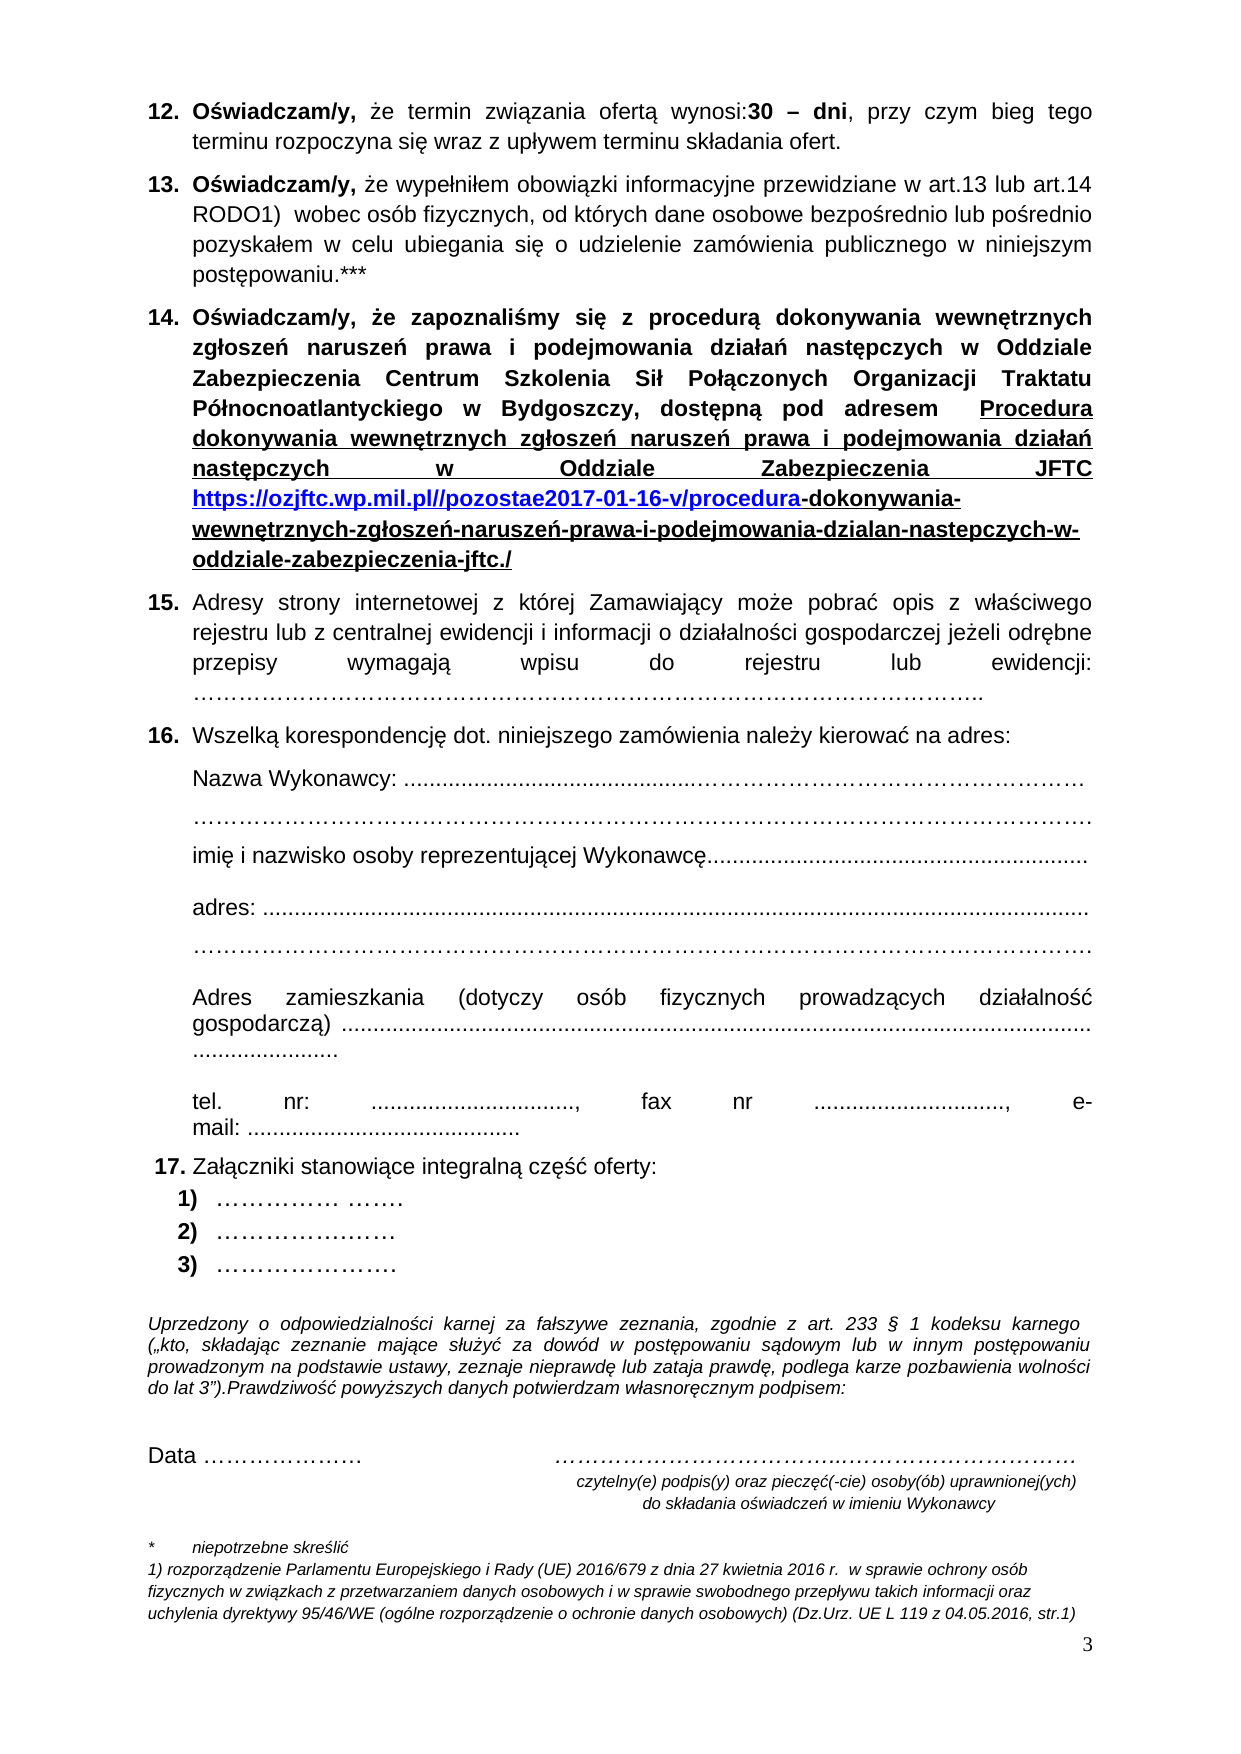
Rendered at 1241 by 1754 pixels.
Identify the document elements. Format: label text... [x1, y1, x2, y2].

list Oświadczam/y, że zapoznaliśmy się z procedurą dokonywania wewnętrznych zgłoszeń naruszeń prawa i podejmowania działań następczych w Oddziale Zabezpieczenia Centrum Szkolenia Sił Połączonych Organizacji Traktatu Północnoatlantyckiego w Bydgoszczy, dostępną pod adresem Procedura dokonywania wewnętrznych zgłoszeń naruszeń prawa i podejmowania działań następczych w Oddziale Zabezpieczenia JFTC https://ozjftc.wp.mil.pl//pozostae2017-01-16-v/procedura-dokonywania-wewnętrznych-zgłoszeń-naruszeń-prawa-i-podejmowania-dzialan-nastepczych-w-oddziale-zabezpieczenia-jftc./ [148, 304, 1093, 572]
text 17. Załączniki stanowiące integralną część oferty: [148, 1153, 1093, 1179]
list Oświadczam/y, że termin związania ofertą wynosi:30 – dni, przy czym bieg tego terminu rozpoczyna się wraz z upływem terminu składania ofert. [148, 98, 1093, 154]
text Nazwa Wykonawcy: ..............................................…………………………………………… [148, 764, 1093, 791]
list Wszelką korespondencję dot. niniejszego zamówienia należy kierować na adres: [148, 722, 1093, 748]
list Oświadczam/y, że wypełniłem obowiązki informacyjne przewidziane w art.13 lub art.14 RODO1) wobec osób fizycznych, od których dane osobowe bezpośrednio lub pośrednio pozyskałem w celu ubiegania się o udzielenie zamówienia publicznego w niniejszym postępowaniu.*** [148, 171, 1093, 288]
text tel. nr: ................................, fax nr .............................., e-mail: ........................................... [148, 1088, 1093, 1141]
list Adresy strony internetowej z której Zamawiający może pobrać opis z właściwego rejestru lub z centralnej ewidencji i informacji o działalności gospodarczej jeżeli odrębne przepisy wymagają wpisu do rejestru lub ewidencji:………………………………………………………………………………………….. [148, 588, 1093, 705]
text ………………………………………………………………………………………………………. [148, 932, 1093, 959]
text * niepotrzebne skreślić [148, 1538, 1093, 1557]
text adres: .................................................................................................................................. [148, 893, 1093, 920]
text Adres zamieszkania (dotyczy osób fizycznych prowadzących działalność gospodarczą) ............................................................................................................................................. [148, 984, 1093, 1063]
text Uprzedzony o odpowiedzialności karnej za fałszywe zeznania, zgodnie z art. 233 § 1 kodeksu karnego („kto, składając zeznanie mające służyć za dowód w postępowaniu sądowym lub w innym postępowaniu prowadzonym na podstawie ustawy, zeznaje nieprawdę lub zataja prawdę, podlega karze pozbawienia wolności do lat 3”).Prawdziwość powyższych danych potwierdzam własnoręcznym podpisem: [148, 1312, 1093, 1399]
text ………………………………………………………………………………………………………. [148, 803, 1093, 830]
list …………….…… [177, 1216, 1093, 1245]
list …………………. [177, 1249, 1093, 1278]
text Data ………………… ………………………………...………………………… [148, 1442, 1093, 1468]
list …………… ……. [177, 1183, 1093, 1212]
text czytelny(e) podpis(y) oraz pieczęć(-cie) osoby(ób) uprawnionej(ych) do składania oświadczeń w imieniu Wykonawcy [546, 1472, 1093, 1513]
text imię i nazwisko osoby reprezentującej Wykonawcę............................................................ [148, 842, 1093, 868]
text 1) rozporządzenie Parlamentu Europejskiego i Rady (UE) 2016/679 z dnia 27 kwietnia 2016 r. w sprawie ochrony osób fizycznych w związkach z przetwarzaniem danych osobowych i w sprawie swobodnego przepływu takich informacji oraz uchylenia dyrektywy 95/46/WE (ogólne rozporządzenie o ochronie danych osobowych) (Dz.Urz. UE L 119 z 04.05.2016, str.1) [148, 1560, 1093, 1623]
